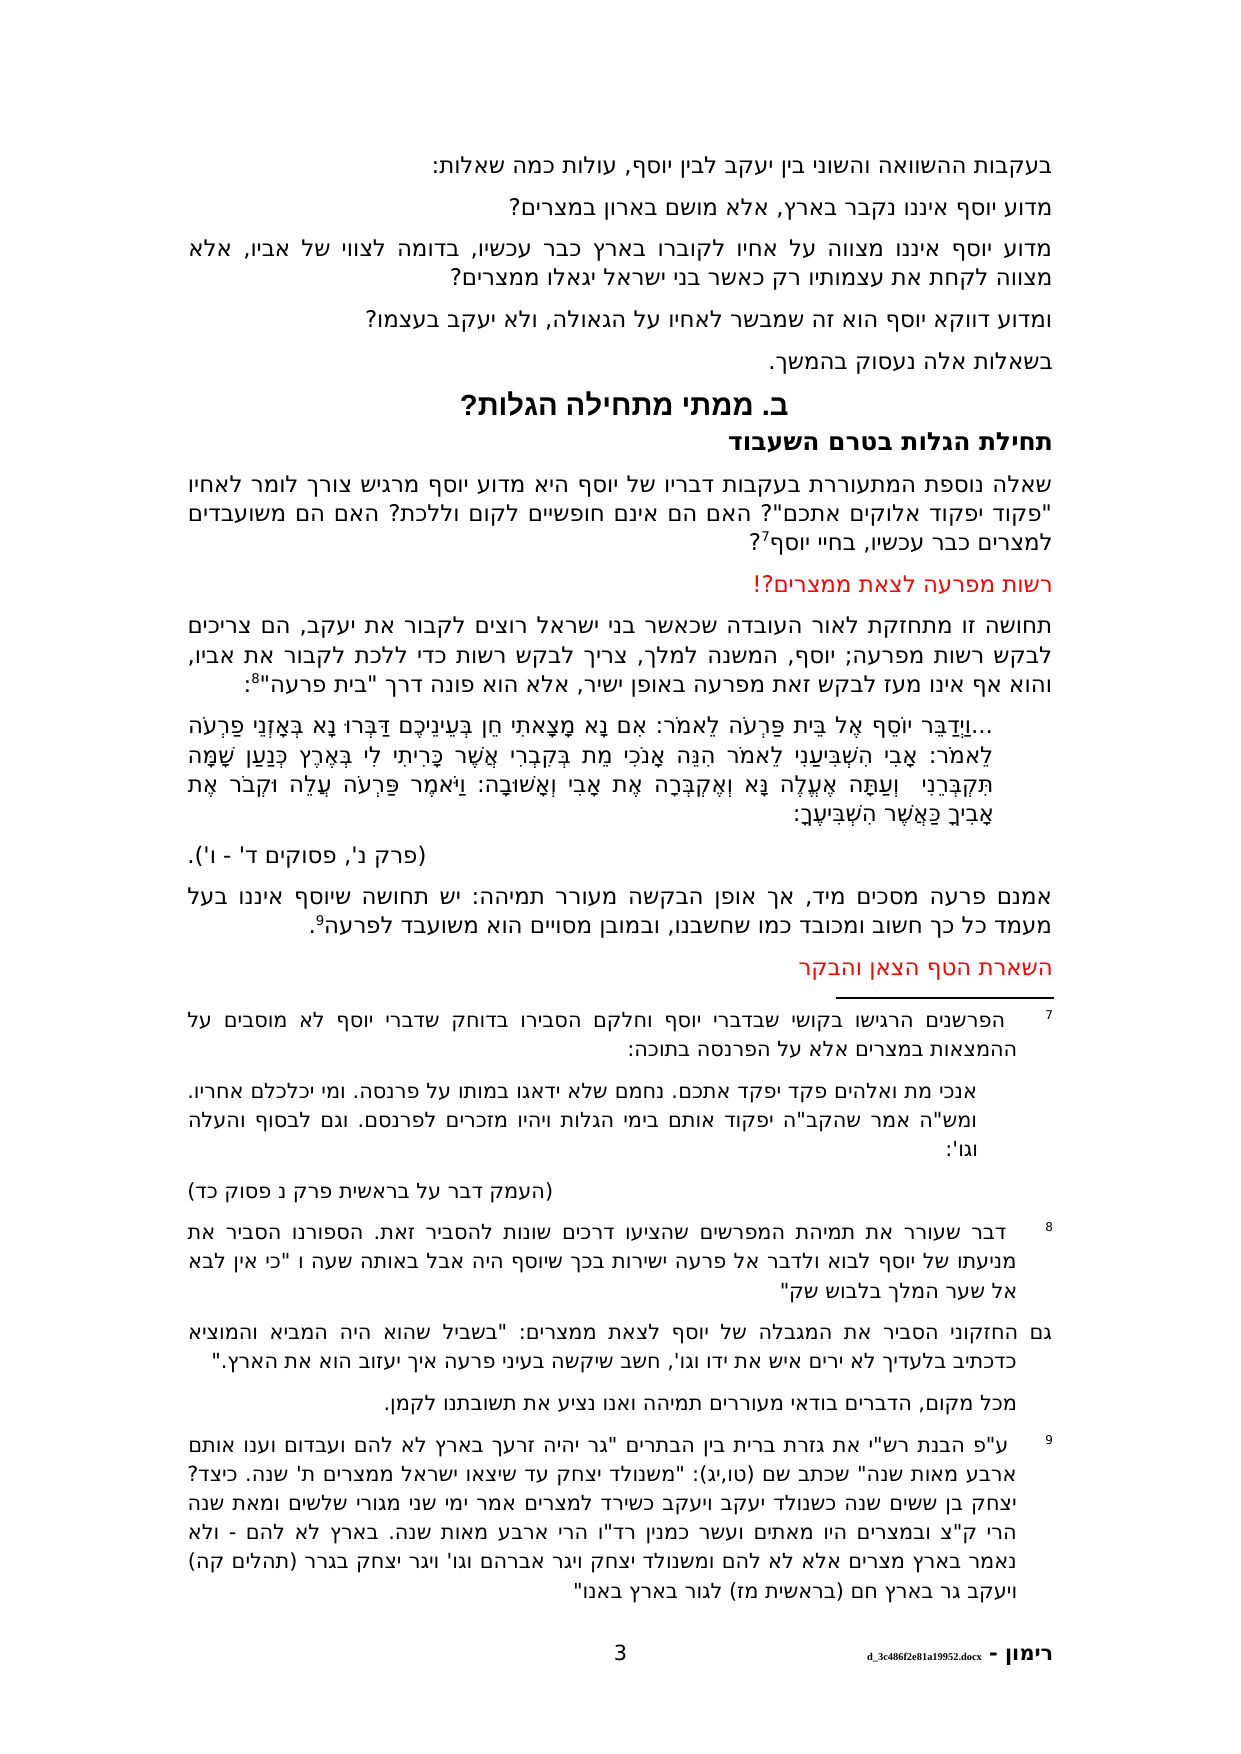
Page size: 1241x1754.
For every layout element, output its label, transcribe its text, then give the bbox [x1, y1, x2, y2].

text ...וַיְדַבֵּר יוֹסֵף אֶל בֵּית פַּרְעֹה לֵאמֹר: אִם נָא מָצָאתִי חֵן בְּעֵינֵיכֶם דַּבְּרוּ נָא בְּאָזְנֵי פַרְעֹה לֵאמֹר: אָבִי הִשְׁבִּיעַנִי לֵאמֹר הִנֵּה אָנֹכִי מֵת בְּקִבְרִי אֲשֶׁר כָּרִיתִי לִי בְּאֶרֶץ כְּנַעַן שָׁמָּה תִּקְבְּרֵנִי וְעַתָּה אֶעֱלֶה נָּא וְאֶקְבְּרָה אֶת אָבִי וְאָשׁוּבָה: וַיֹּאמֶר פַּרְעֹה עֲלֵה וּקְבֹר אֶת אָבִיךָ כַּאֲשֶׁר הִשְׁבִּיעֶךָ: [187, 711, 994, 827]
text אמנם פרעה מסכים מיד, אך אופן הבקשה מעורר תמיהה: יש תחושה שיוסף איננו בעל מעמד כל כך חשוב ומכובד כמו שחשבנו, ובמובן מסויים הוא משועבד לפרעה. [187, 881, 1053, 940]
text מדוע יוסף איננו מצווה על אחיו לקוברו בארץ כבר עכשיו, בדומה לצווי של אביו, אלא מצווה לקחת את עצמותיו רק כאשר בני ישראל יגאלו ממצרים? [187, 233, 1053, 292]
text תחילת הגלות בטרם השעבוד [187, 427, 1053, 456]
text בשאלות אלה נעסוק בהמשך. [187, 346, 1053, 375]
text בעקבות ההשוואה והשוני בין יעקב לבין יוסף, עולות כמה שאלות: [187, 150, 1053, 179]
text (פרק נ', פסוקים ד' - ו'). [187, 840, 994, 869]
text השארת הטף הצאן והבקר [187, 952, 1053, 981]
text מדוע יוסף איננו נקבר בארץ, אלא מושם בארון במצרים? [187, 192, 1053, 221]
text שאלה נוספת המתעוררת בעקבות דבריו של יוסף היא מדוע יוסף מרגיש צורך לומר לאחיו "פקוד יפקוד אלוקים אתכם"? האם הם אינם חופשיים לקום וללכת? האם הם משועבדים למצרים כבר עכשיו, בחיי יוסף? [187, 469, 1053, 556]
text תחושה זו מתחזקת לאור העובדה שכאשר בני ישראל רוצים לקבור את יעקב, הם צריכים לבקש רשות מפרעה; יוסף, המשנה למלך, צריך לבקש רשות כדי ללכת לקבור את אביו, והוא אף אינו מעז לבקש זאת מפרעה באופן ישיר, אלא הוא פונה דרך "בית פרעה": [187, 611, 1053, 698]
text ומדוע דווקא יוסף הוא זה שמבשר לאחיו על הגאולה, ולא יעקב בעצמו? [187, 304, 1053, 333]
text ב. ממתי מתחילה הגלות? [187, 387, 1053, 421]
text רשות מפרעה לצאת ממצרים?! [187, 569, 1053, 598]
